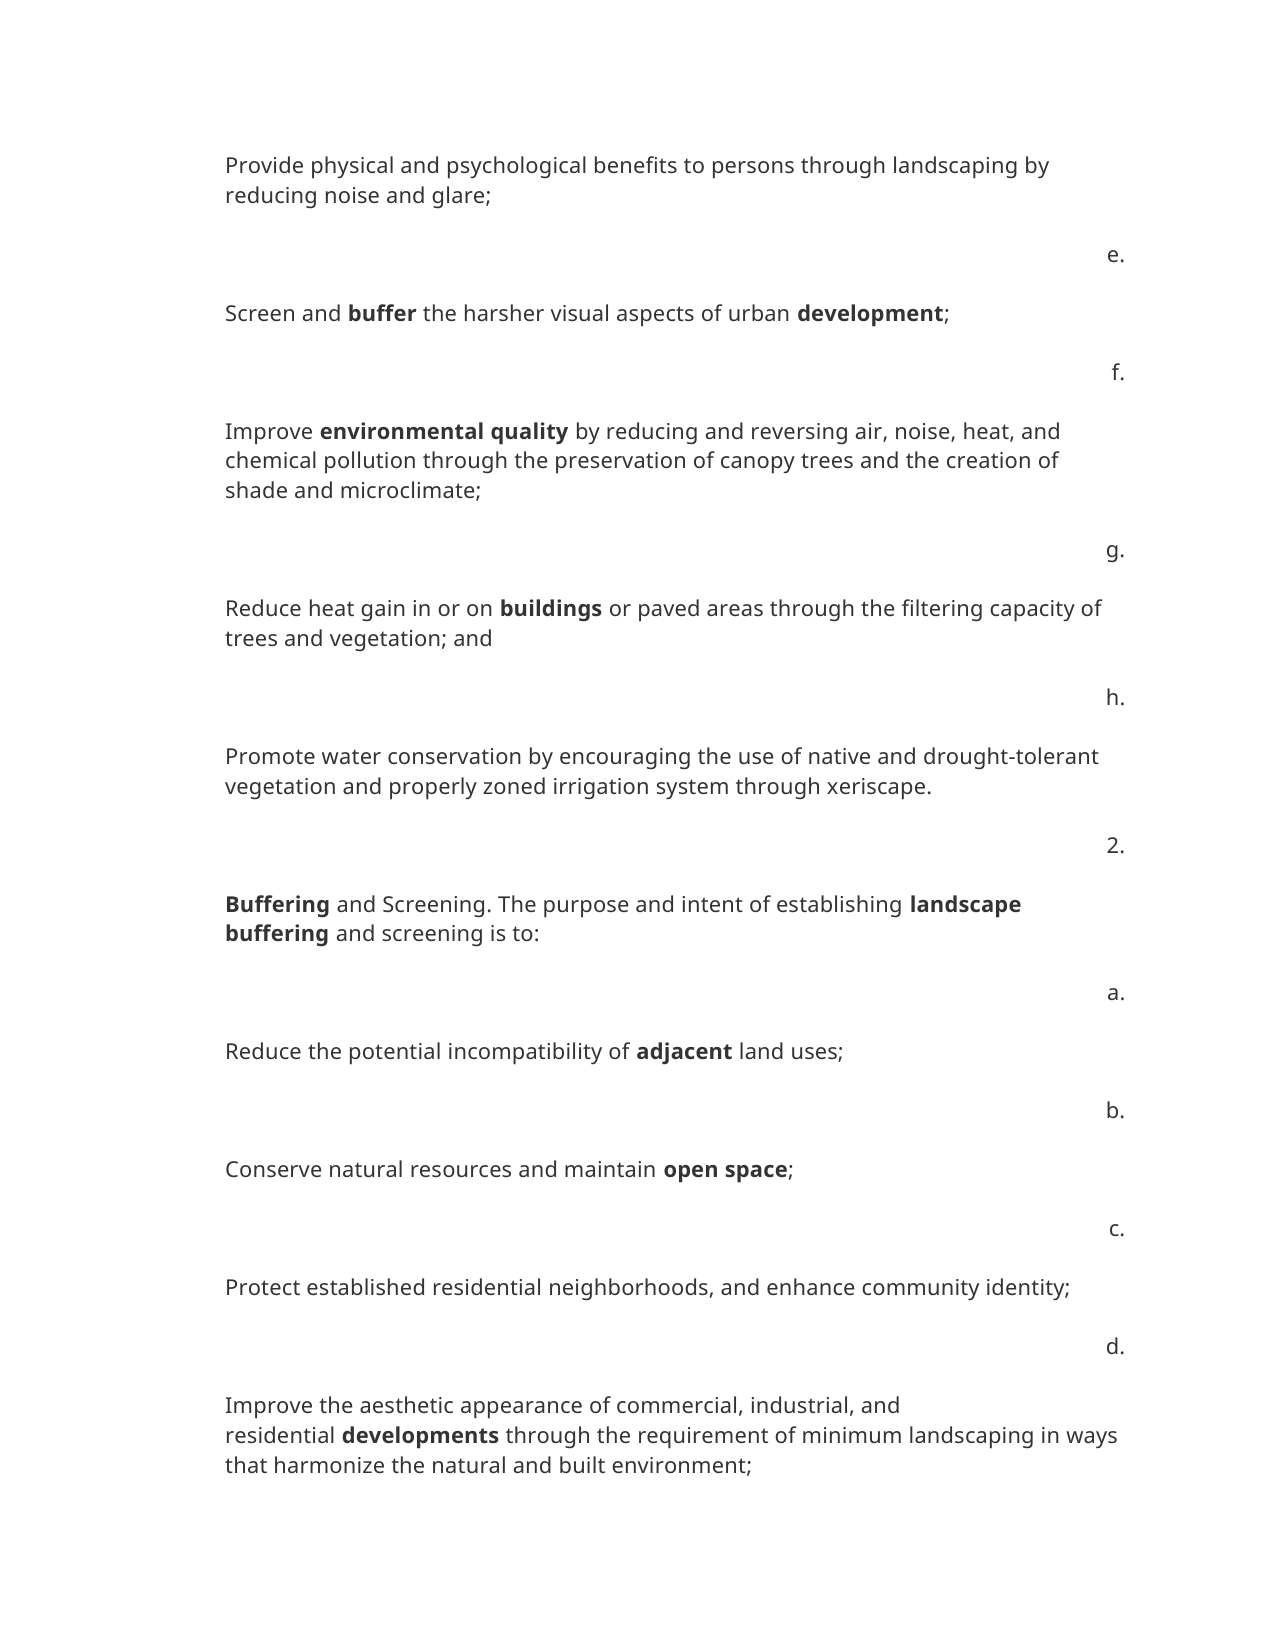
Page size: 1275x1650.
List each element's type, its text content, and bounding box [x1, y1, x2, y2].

text d. [225, 1331, 1125, 1361]
text Protect established residential neighborhoods, and enhance community identity; [225, 1272, 1125, 1302]
text Reduce heat gain in or on buildings or paved areas through the filtering capacity of trees and vegetation; and [225, 593, 1125, 653]
text Screen and buffer the harsher visual aspects of urban development; [225, 298, 1125, 327]
text b. [225, 1095, 1125, 1125]
text h. [225, 682, 1125, 712]
text Improve environmental quality by reducing and reversing air, noise, heat, and chemical pollution through the preservation of canopy trees and the creation of shade and microclimate; [225, 416, 1125, 505]
text Provide physical and psychological benefits to persons through landscaping by reducing noise and glare; [225, 150, 1125, 209]
text e. [225, 239, 1125, 268]
text Improve the aesthetic appearance of commercial, industrial, and residential developments through the requirement of minimum landscaping in ways that harmonize the natural and built environment; [225, 1390, 1125, 1479]
text g. [225, 534, 1125, 564]
text Promote water conservation by encouraging the use of native and drought-tolerant vegetation and properly zoned irrigation system through xeriscape. [225, 741, 1125, 800]
text f. [225, 357, 1125, 386]
text Reduce the potential incompatibility of adjacent land uses; [225, 1036, 1125, 1066]
text c. [225, 1213, 1125, 1243]
text Buffering and Screening. The purpose and intent of establishing landscape buffering and screening is to: [225, 888, 1125, 948]
text 2. [225, 829, 1125, 859]
text Conserve natural resources and maintain open space; [225, 1154, 1125, 1184]
text a. [225, 977, 1125, 1007]
